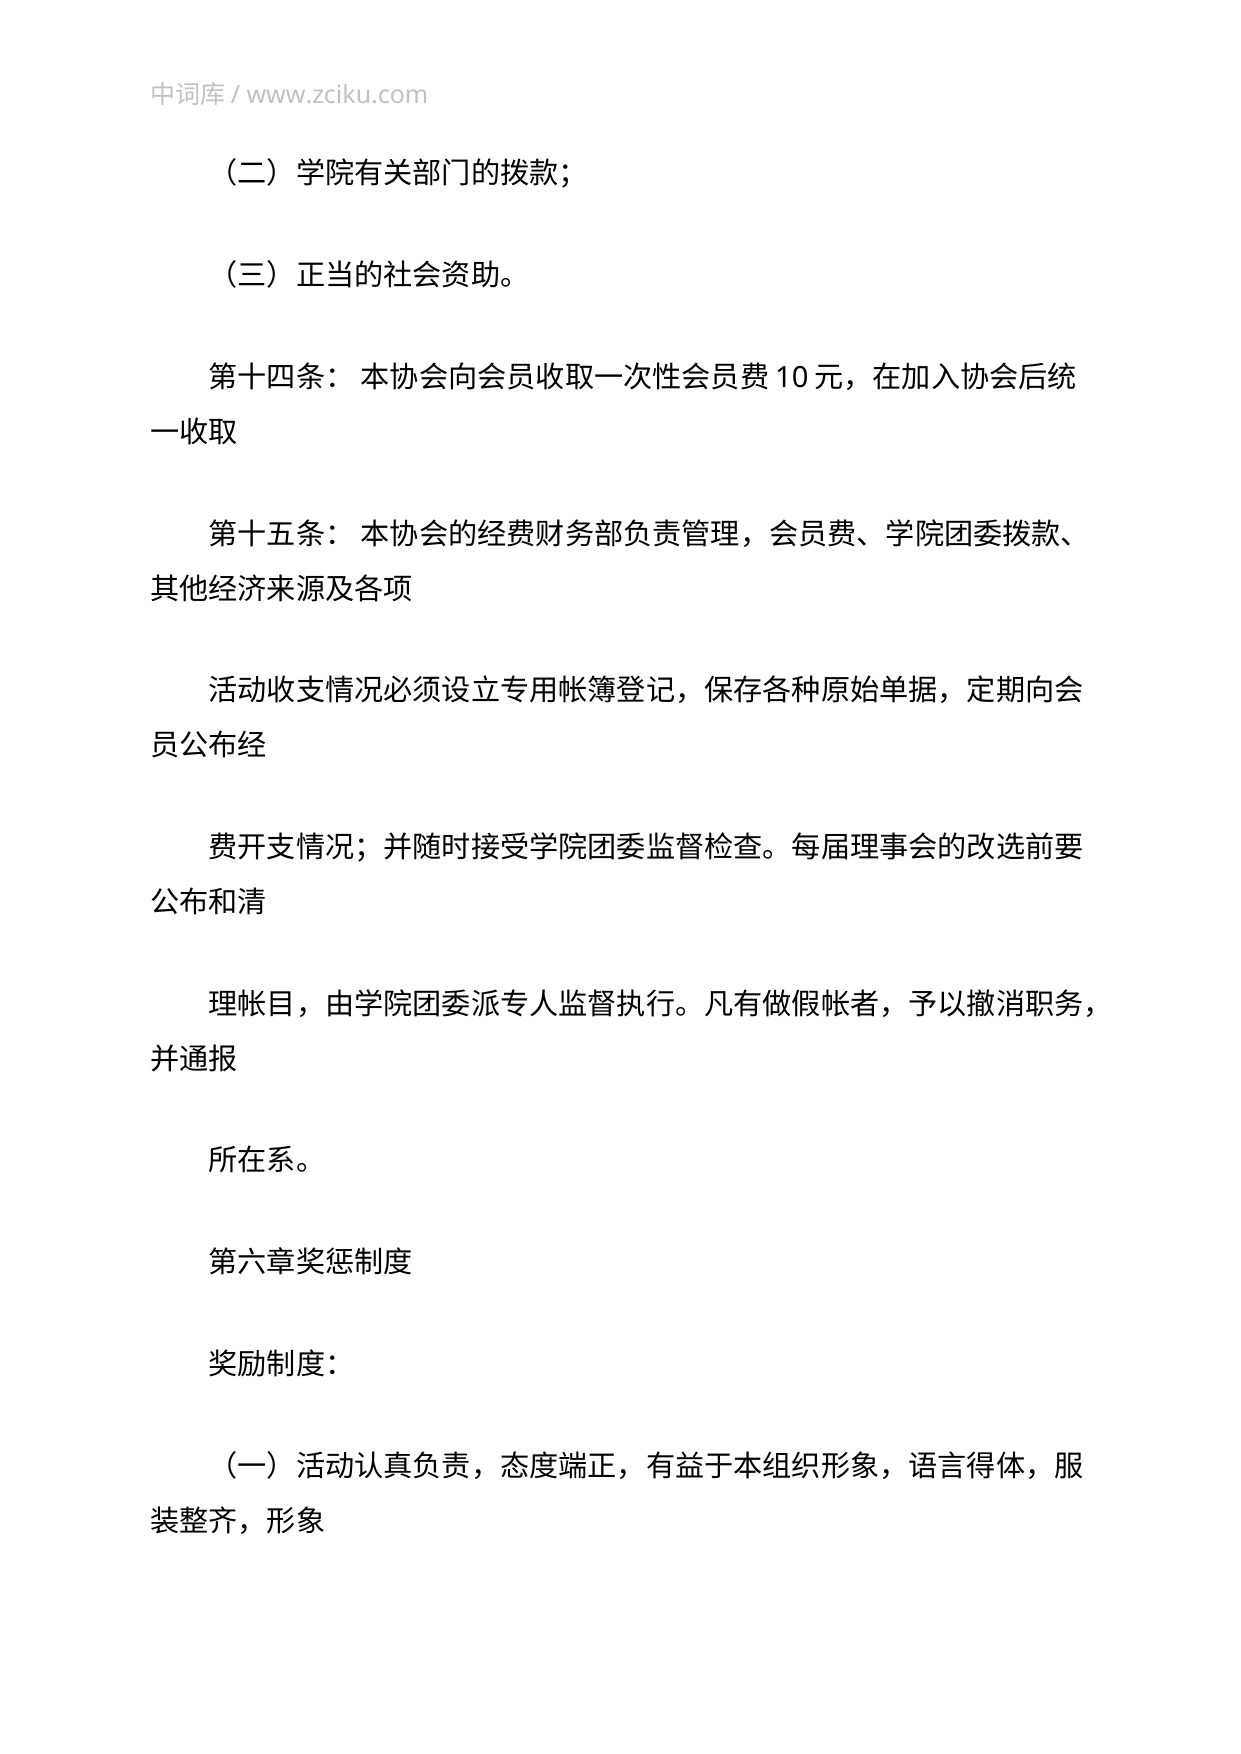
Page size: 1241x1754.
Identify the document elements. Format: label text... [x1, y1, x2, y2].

text （二）学院有关部门的拨款； [150, 150, 1090, 192]
text 第十四条： 本协会向会员收取一次性会员费10元，在加入协会后统一收取 [150, 353, 1090, 451]
text 理帐目，由学院团委派专人监督执行。凡有做假帐者，予以撤消职务，并通报 [150, 980, 1090, 1077]
text 第十五条： 本协会的经费财务部负责管理，会员费、学院团委拨款、其他经济来源及各项 [150, 510, 1090, 607]
text 所在系。 [150, 1137, 1090, 1179]
text 奖励制度： [150, 1341, 1090, 1383]
text （三）正当的社会资助。 [150, 252, 1090, 294]
text （一）活动认真负责，态度端正，有益于本组织形象，语言得体，服装整齐，形象 [150, 1442, 1090, 1539]
text 活动收支情况必须设立专用帐簿登记，保存各种原始单据，定期向会员公布经 [150, 667, 1090, 764]
text 费开支情况；并随时接受学院团委监督检查。每届理事会的改选前要公布和清 [150, 824, 1090, 921]
text 第六章奖惩制度 [150, 1239, 1090, 1281]
